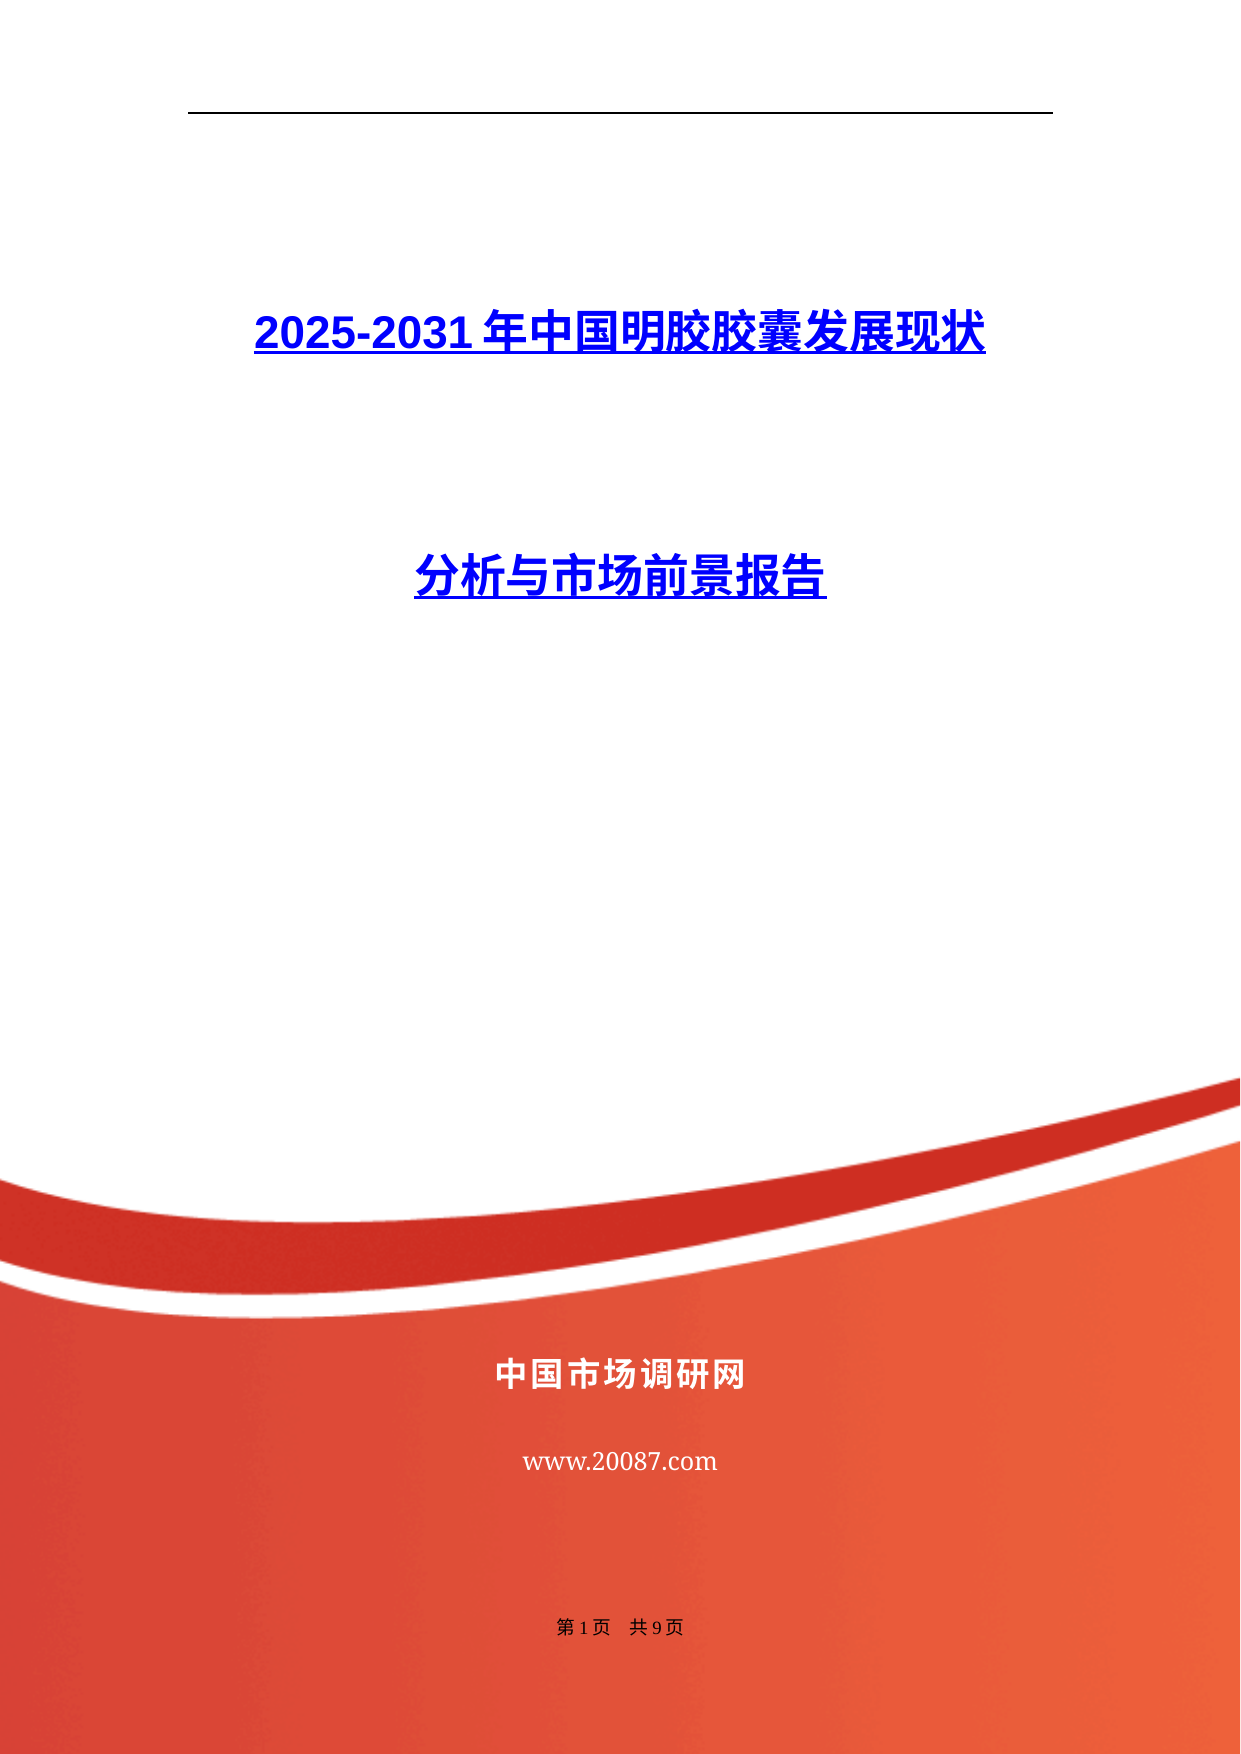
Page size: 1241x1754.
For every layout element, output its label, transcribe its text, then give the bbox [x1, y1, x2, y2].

subtitle 中国市场调研网 [187, 1339, 1053, 1404]
table_header 2025-2031年中国明胶胶囊发展现状分析与市场前景报告 [188, 207, 1053, 773]
text www.20087.com [187, 1428, 1053, 1493]
picture [0, 1006, 1241, 1754]
